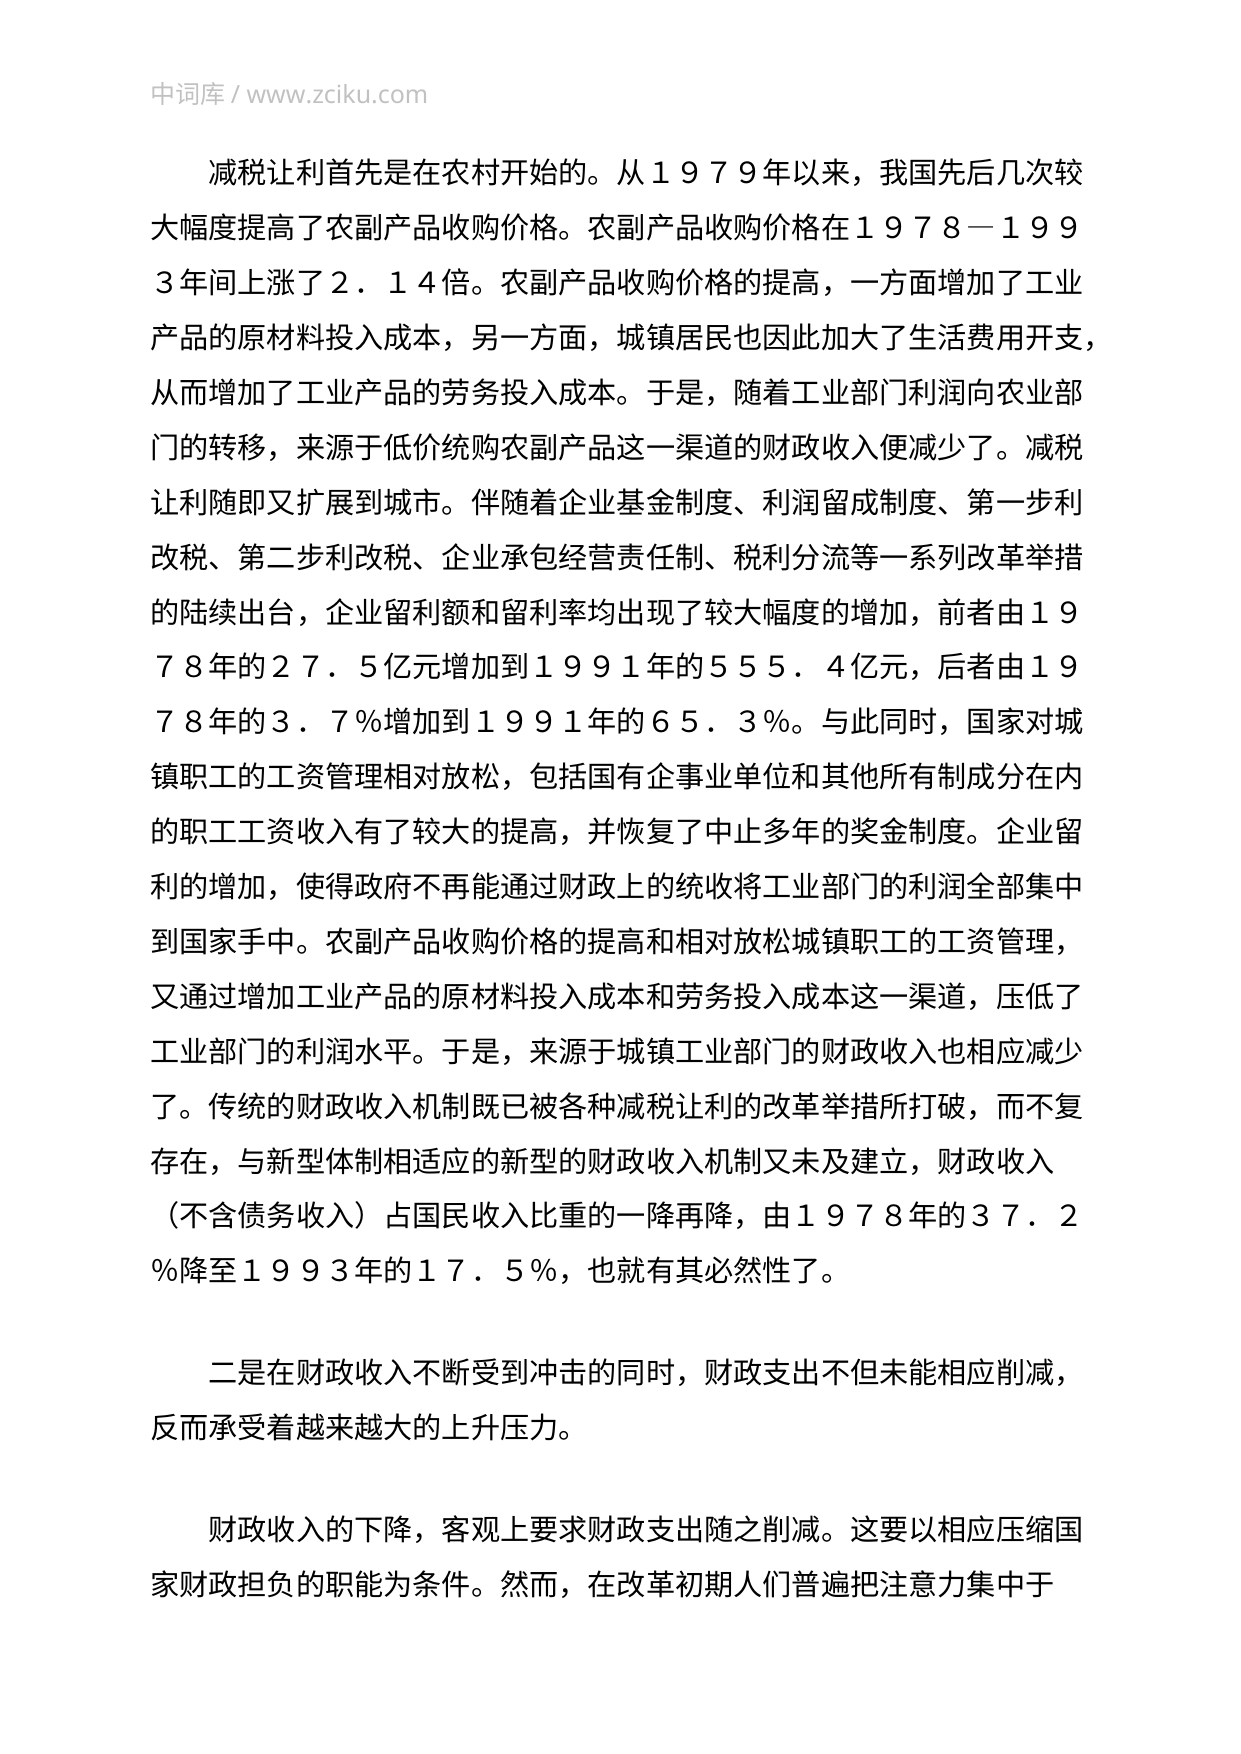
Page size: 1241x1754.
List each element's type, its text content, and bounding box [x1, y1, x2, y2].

text 减税让利首先是在农村开始的。从１９７９年以来，我国先后几次较大幅度提高了农副产品收购价格。农副产品收购价格在１９７８—１９９３年间上涨了２．１４倍。农副产品收购价格的提高，一方面增加了工业产品的原材料投入成本，另一方面，城镇居民也因此加大了生活费用开支，从而增加了工业产品的劳务投入成本。于是，随着工业部门利润向农业部门的转移，来源于低价统购农副产品这一渠道的财政收入便减少了。减税让利随即又扩展到城市。伴随着企业基金制度、利润留成制度、第一步利改税、第二步利改税、企业承包经营责任制、税利分流等一系列改革举措的陆续出台，企业留利额和留利率均出现了较大幅度的增加，前者由１９７８年的２７．５亿元增加到１９９１年的５５５．４亿元，后者由１９７８年的３．７％增加到１９９１年的６５．３％。与此同时，国家对城镇职工的工资管理相对放松，包括国有企事业单位和其他所有制成分在内的职工工资收入有了较大的提高，并恢复了中止多年的奖金制度。企业留利的增加，使得政府不再能通过财政上的统收将工业部门的利润全部集中到国家手中。农副产品收购价格的提高和相对放松城镇职工的工资管理，又通过增加工业产品的原材料投入成本和劳务投入成本这一渠道，压低了工业部门的利润水平。于是，来源于城镇工业部门的财政收入也相应减少了。传统的财政收入机制既已被各种减税让利的改革举措所打破，而不复存在，与新型体制相适应的新型的财政收入机制又未及建立，财政收入（不含债务收入）占国民收入比重的一降再降，由１９７８年的３７．２％降至１９９３年的１７．５％，也就有其必然性了。 [150, 150, 1090, 1290]
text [150, 1506, 1090, 1603]
text 二是在财政收入不断受到冲击的同时，财政支出不但未能相应削减，反而承受着越来越大的上升压力。 [150, 1350, 1090, 1447]
